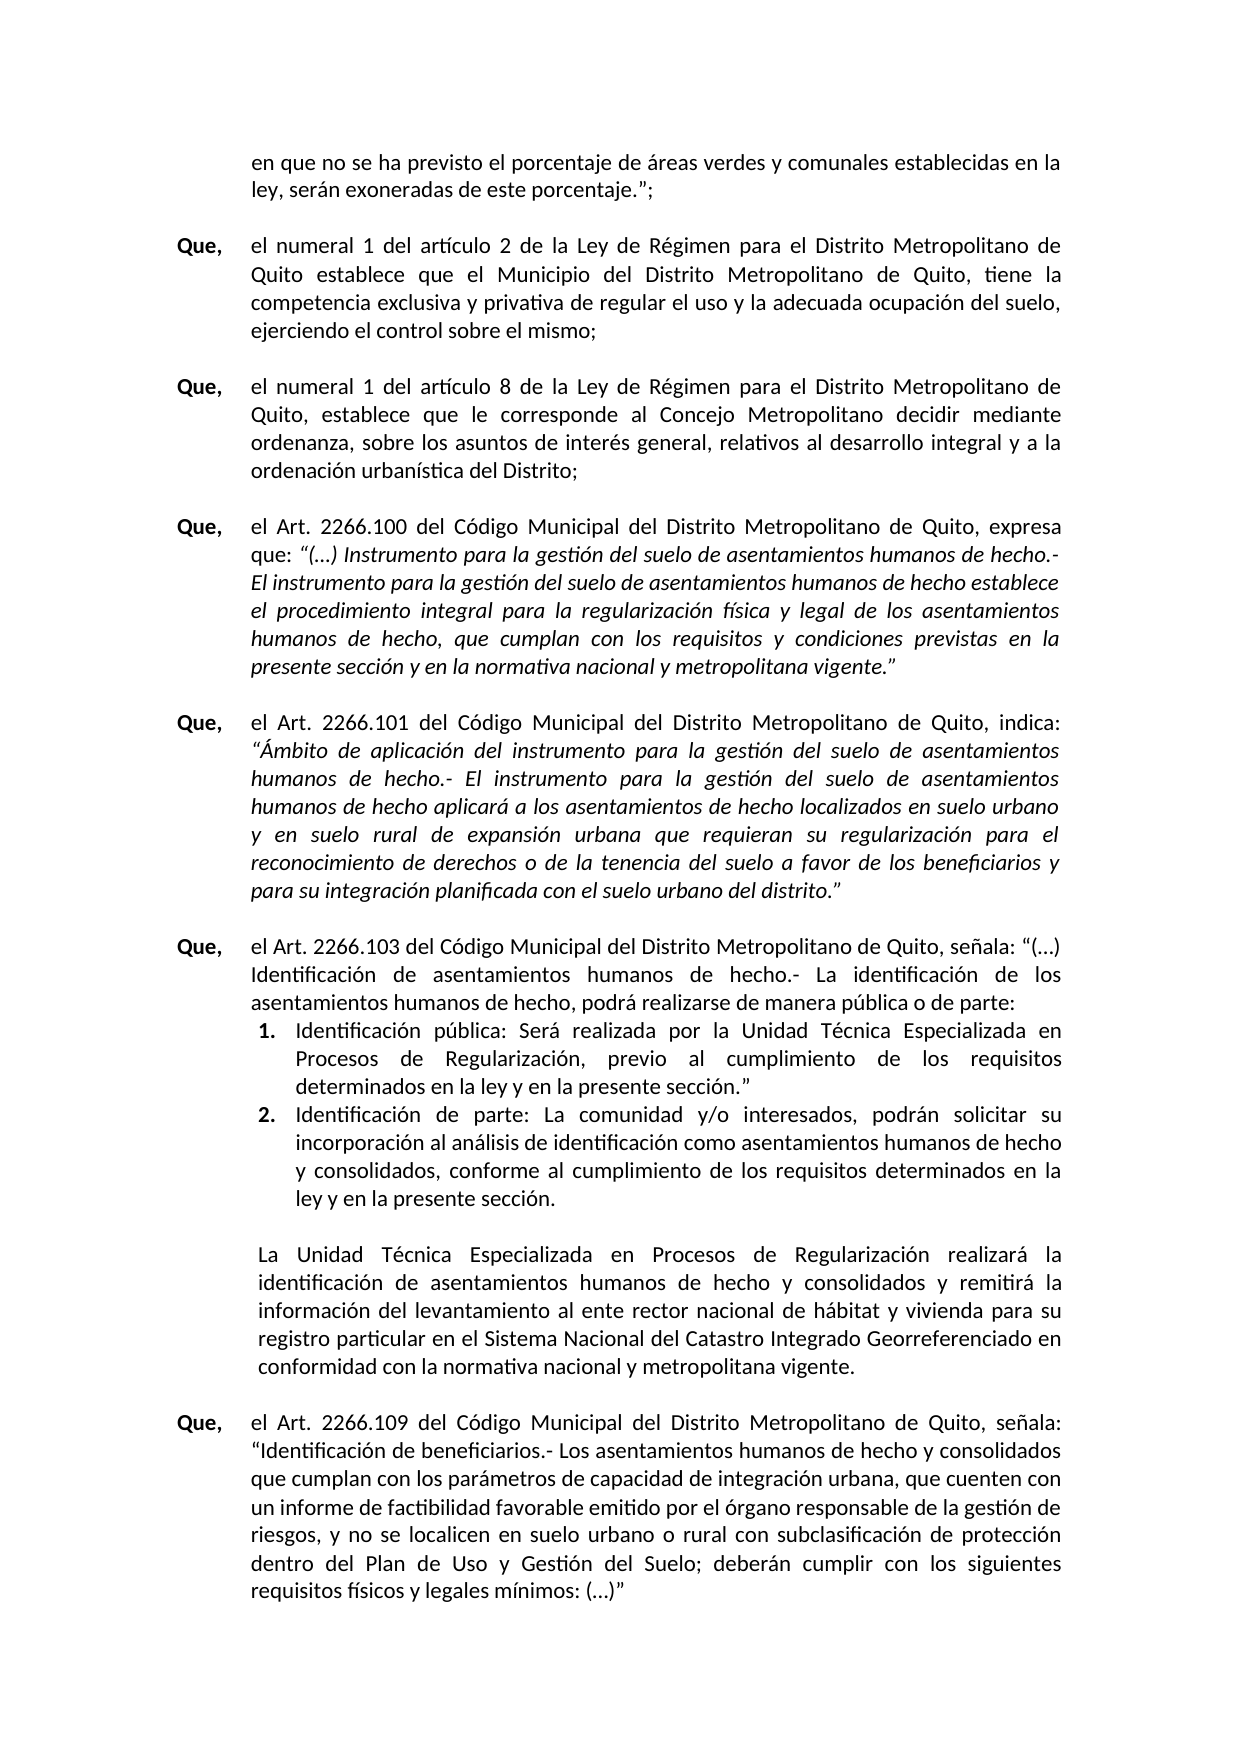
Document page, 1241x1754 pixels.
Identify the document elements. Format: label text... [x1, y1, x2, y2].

text Que, el Art. 2266.100 del Código Municipal del Distrito Metropolitano de Quito, expresa que: “(…) Instrumento para la gestión del suelo de asentamientos humanos de hecho.- El instrumento para la gestión del suelo de asentamientos humanos de hecho establece el procedimiento integral para la regularización física y legal de los asentamientos humanos de hecho, que cumplan con los requisitos y condiciones previstas en la presente sección y en la normativa nacional y metropolitana vigente.” [177, 512, 1063, 680]
list Identificación de parte: La comunidad y/o interesados, podrán solicitar su incorporación al análisis de identificación como asentamientos humanos de hecho y consolidados, conforme al cumplimiento de los requisitos determinados en la ley y en la presente sección. [258, 1100, 1063, 1212]
text Que, el Art. 2266.109 del Código Municipal del Distrito Metropolitano de Quito, señala: “Identificación de beneficiarios.- Los asentamientos humanos de hecho y consolidados que cumplan con los parámetros de capacidad de integración urbana, que cuenten con un informe de factibilidad favorable emitido por el órgano responsable de la gestión de riesgos, y no se localicen en suelo urbano o rural con subclasificación de protección dentro del Plan de Uso y Gestión del Suelo; deberán cumplir con los siguientes requisitos físicos y legales mínimos: (…)” [177, 1408, 1063, 1605]
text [177, 148, 1063, 204]
text La Unidad Técnica Especializada en Procesos de Regularización realizará la identificación de asentamientos humanos de hecho y consolidados y remitirá la información del levantamiento al ente rector nacional de hábitat y vivienda para su registro particular en el Sistema Nacional del Catastro Integrado Georreferenciado en conformidad con la normativa nacional y metropolitana vigente. [258, 1240, 1063, 1381]
text Que, el numeral 1 del artículo 8 de la Ley de Régimen para el Distrito Metropolitano de Quito, establece que le corresponde al Concejo Metropolitano decidir mediante ordenanza, sobre los asuntos de interés general, relativos al desarrollo integral y a la ordenación urbanística del Distrito; [177, 372, 1063, 484]
text Que, el Art. 2266.103 del Código Municipal del Distrito Metropolitano de Quito, señala: “(…) Identificación de asentamientos humanos de hecho.- La identificación de los asentamientos humanos de hecho, podrá realizarse de manera pública o de parte: [177, 932, 1063, 1016]
text Que, el Art. 2266.101 del Código Municipal del Distrito Metropolitano de Quito, indica: “Ámbito de aplicación del instrumento para la gestión del suelo de asentamientos humanos de hecho.- El instrumento para la gestión del suelo de asentamientos humanos de hecho aplicará a los asentamientos de hecho localizados en suelo urbano y en suelo rural de expansión urbana que requieran su regularización para el reconocimiento de derechos o de la tenencia del suelo a favor de los beneficiarios y para su integración planificada con el suelo urbano del distrito.” [177, 708, 1063, 904]
list Identificación pública: Será realizada por la Unidad Técnica Especializada en Procesos de Regularización, previo al cumplimiento de los requisitos determinados en la ley y en la presente sección.” [258, 1016, 1063, 1100]
text Que, el numeral 1 del artículo 2 de la Ley de Régimen para el Distrito Metropolitano de Quito establece que el Municipio del Distrito Metropolitano de Quito, tiene la competencia exclusiva y privativa de regular el uso y la adecuada ocupación del suelo, ejerciendo el control sobre el mismo; [177, 232, 1063, 344]
